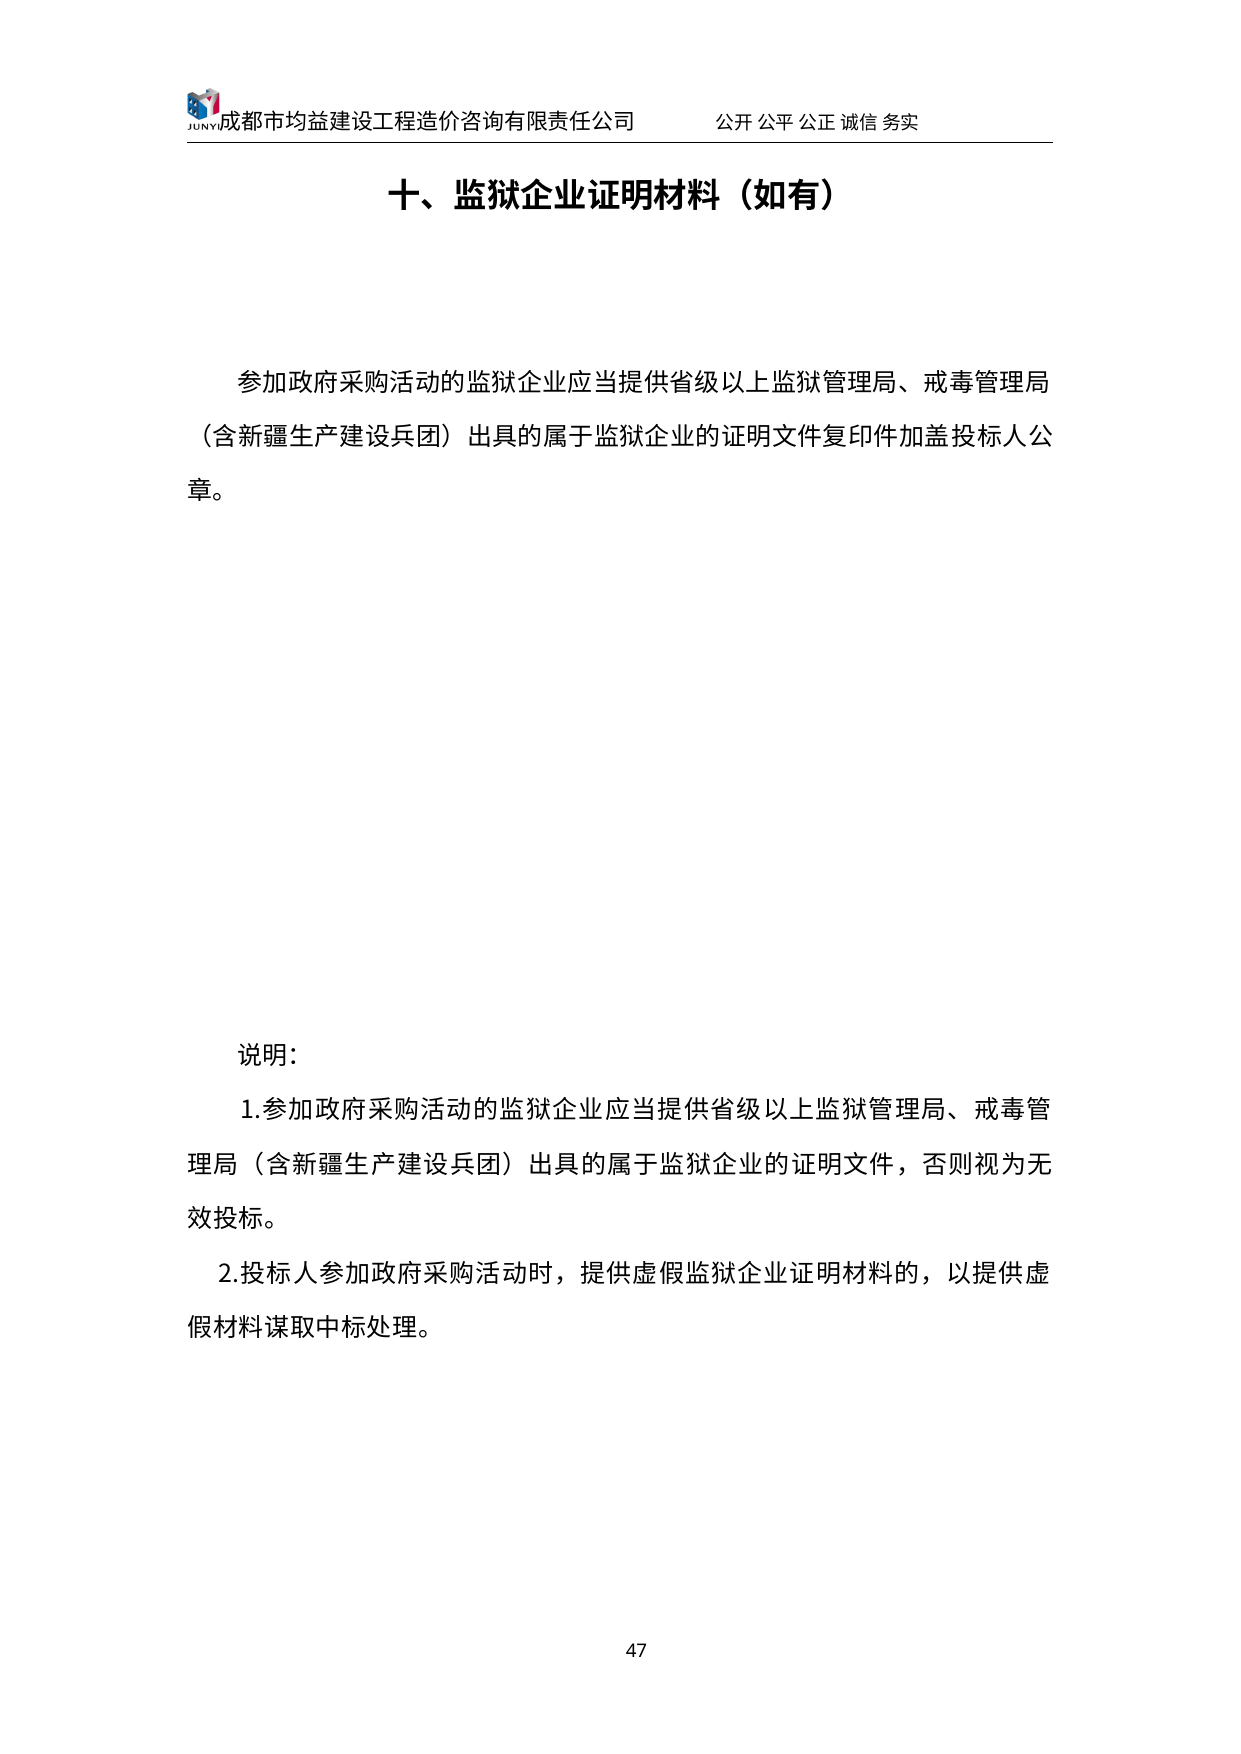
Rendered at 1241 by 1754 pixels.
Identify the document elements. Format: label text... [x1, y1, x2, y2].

text 十、监狱企业证明材料（如有） [187, 169, 1053, 217]
text 1.参加政府采购活动的监狱企业应当提供省级以上监狱管理局、戒毒管理局（含新疆生产建设兵团）出具的属于监狱企业的证明文件，否则视为无效投标。 2.投标人参加政府采购活动时，提供虚假监狱企业证明材料的，以提供虚假材料谋取中标处理。 [187, 1090, 1053, 1344]
picture [187, 88, 220, 130]
text 说明： [187, 1036, 1053, 1072]
text 参加政府采购活动的监狱企业应当提供省级以上监狱管理局、戒毒管理局（含新疆生产建设兵团）出具的属于监狱企业的证明文件复印件加盖投标人公章。 [187, 362, 1053, 507]
